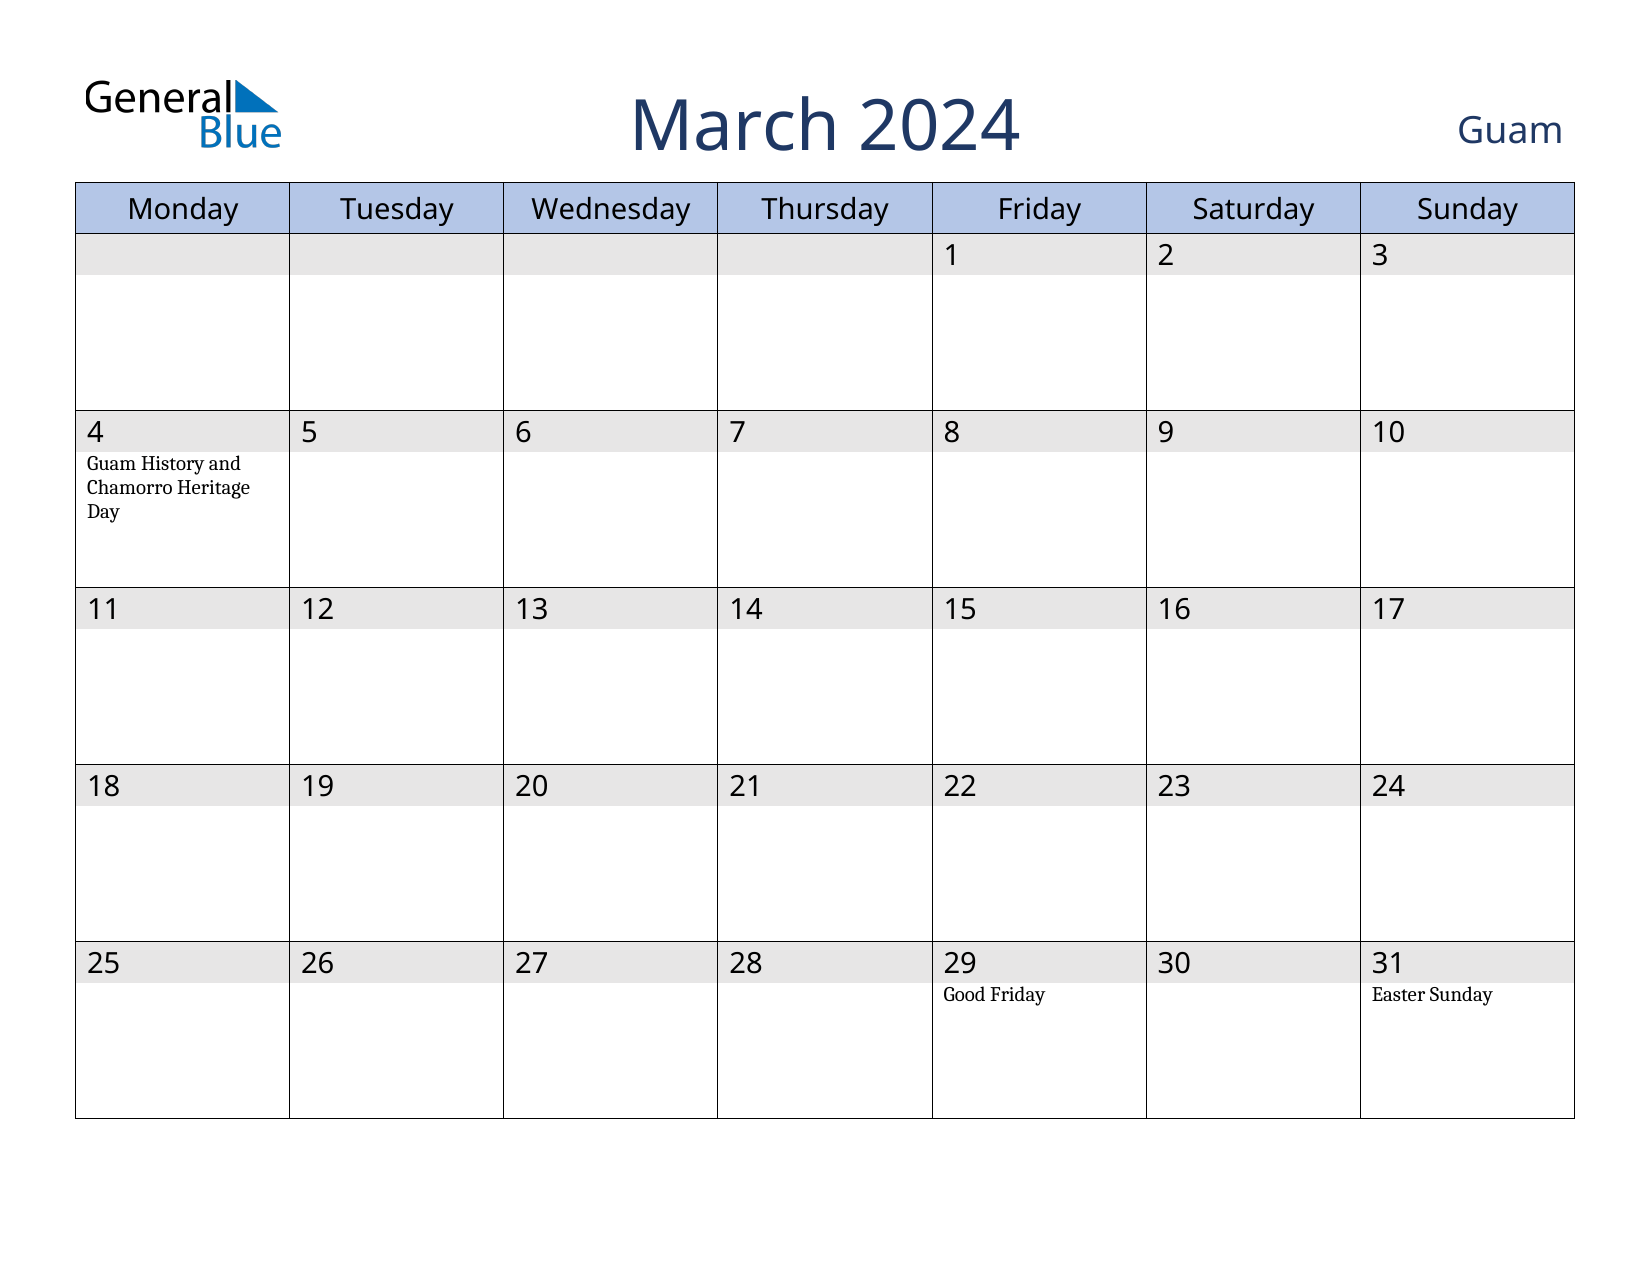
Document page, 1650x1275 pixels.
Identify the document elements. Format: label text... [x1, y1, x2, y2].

table_cell [76, 983, 289, 1118]
table_cell [1147, 806, 1360, 941]
table_cell 18 [76, 765, 289, 806]
table_cell [933, 452, 1146, 587]
table_header [76, 75, 503, 182]
table_cell [504, 234, 717, 275]
table_cell [504, 275, 717, 410]
table_cell 4 [76, 411, 289, 452]
table_cell [718, 452, 932, 587]
table_cell [290, 234, 503, 275]
table_cell Wednesday [504, 183, 717, 233]
table_cell [290, 275, 503, 410]
table_cell [504, 983, 717, 1118]
table_cell 24 [1361, 765, 1574, 806]
table_cell 25 [76, 942, 289, 983]
table_cell 6 [504, 411, 717, 452]
table_cell 23 [1147, 765, 1360, 806]
table_cell Guam History and Chamorro Heritage Day [76, 452, 289, 587]
table_cell 14 [718, 588, 932, 629]
table_cell Friday [933, 183, 1146, 233]
table_cell [933, 275, 1146, 410]
table_cell [76, 629, 289, 764]
table_cell 20 [504, 765, 717, 806]
table_cell [76, 275, 289, 410]
table_cell [933, 629, 1146, 764]
table_cell Good Friday [933, 983, 1146, 1118]
table_header March 2024 [504, 75, 1146, 182]
table_cell [933, 806, 1146, 941]
table_cell [1147, 452, 1360, 587]
table_cell [290, 452, 503, 587]
table_header Guam [1146, 75, 1574, 182]
table_cell 5 [290, 411, 503, 452]
table_cell 16 [1147, 588, 1360, 629]
table_cell 7 [718, 411, 932, 452]
table_cell Easter Sunday [1361, 983, 1574, 1118]
table_cell 1 [933, 234, 1146, 275]
table_cell [290, 629, 503, 764]
table_cell 15 [933, 588, 1146, 629]
table_cell [504, 806, 717, 941]
table_cell [76, 806, 289, 941]
table_cell 22 [933, 765, 1146, 806]
table_cell [504, 629, 717, 764]
table_cell [76, 234, 289, 275]
table_cell 29 [933, 942, 1146, 983]
table_cell [1361, 806, 1574, 941]
table_cell [1147, 629, 1360, 764]
table_cell [1361, 275, 1574, 410]
table_cell 21 [718, 765, 932, 806]
table_cell 10 [1361, 411, 1574, 452]
table_cell 12 [290, 588, 503, 629]
table_cell [718, 983, 932, 1118]
table_cell 9 [1147, 411, 1360, 452]
table_cell Sunday [1361, 183, 1574, 233]
table_cell [718, 806, 932, 941]
table_cell Saturday [1147, 183, 1360, 233]
table_cell [290, 806, 503, 941]
table_cell Monday [76, 183, 289, 233]
table_cell 3 [1361, 234, 1574, 275]
table_cell [718, 275, 932, 410]
table_cell [1361, 452, 1574, 587]
table_cell 19 [290, 765, 503, 806]
table_cell 17 [1361, 588, 1574, 629]
table_cell [718, 234, 932, 275]
table_cell Tuesday [290, 183, 503, 233]
table_cell [1147, 983, 1360, 1118]
picture [86, 80, 281, 148]
table_cell 8 [933, 411, 1146, 452]
table_cell Thursday [718, 183, 932, 233]
table_cell [504, 452, 717, 587]
table_cell [1147, 275, 1360, 410]
table_cell 27 [504, 942, 717, 983]
table_cell 28 [718, 942, 932, 983]
table_cell 26 [290, 942, 503, 983]
table_cell [1361, 629, 1574, 764]
table_cell 13 [504, 588, 717, 629]
table_cell 2 [1147, 234, 1360, 275]
table_cell 11 [76, 588, 289, 629]
table_cell [290, 983, 503, 1118]
table_cell 30 [1147, 942, 1360, 983]
table_cell [718, 629, 932, 764]
table_cell 31 [1361, 942, 1574, 983]
